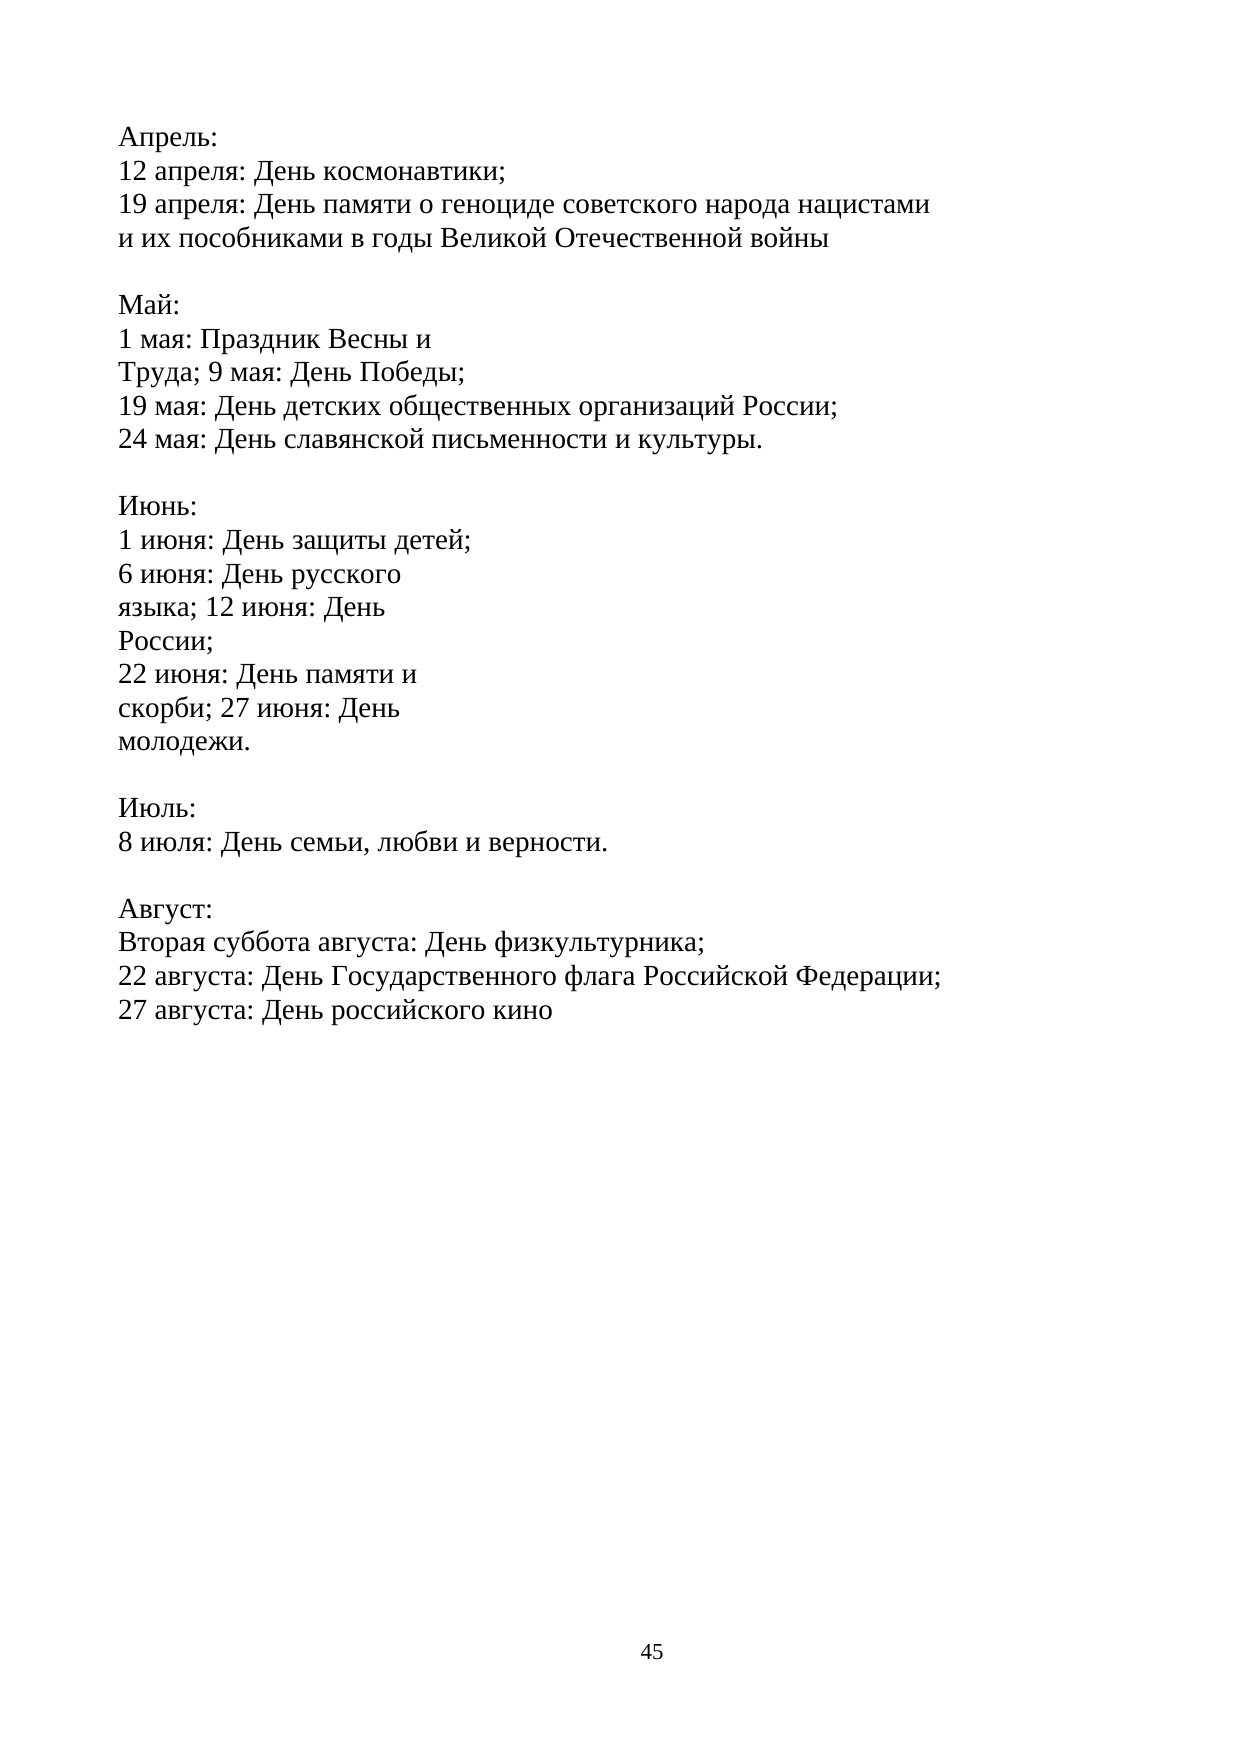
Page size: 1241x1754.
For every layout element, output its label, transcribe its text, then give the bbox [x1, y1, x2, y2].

text 8 июля: День семьи, любви и верности. [118, 824, 1240, 858]
text Август: [118, 891, 1240, 925]
text Апрель: [118, 119, 1240, 153]
text Июнь: [118, 488, 1240, 522]
text 1 июня: День защиты детей; 6 июня: День русского языка; 12 июня: День России; [118, 522, 486, 656]
text 12 апреля: День космонавтики; [118, 153, 1240, 187]
text Вторая суббота августа: День физкультурника; [118, 925, 1240, 958]
text 19 мая: День детских общественных организаций России; 24 мая: День славянской письменности и культуры. [118, 388, 840, 455]
text Май: [118, 287, 1240, 321]
text 22 августа: День Государственного флага Российской Федерации; 27 августа: День российского кино [118, 958, 959, 1025]
text 1 мая: Праздник Весны и Труда; 9 мая: День Победы; [118, 321, 518, 388]
text 22 июня: День памяти и скорби; 27 июня: День молодежи. [118, 656, 518, 757]
text 19 апреля: День памяти о геноциде советского народа нацистами и их пособниками в годы Великой Отечественной войны [118, 187, 934, 254]
text Июль: [118, 791, 1240, 824]
